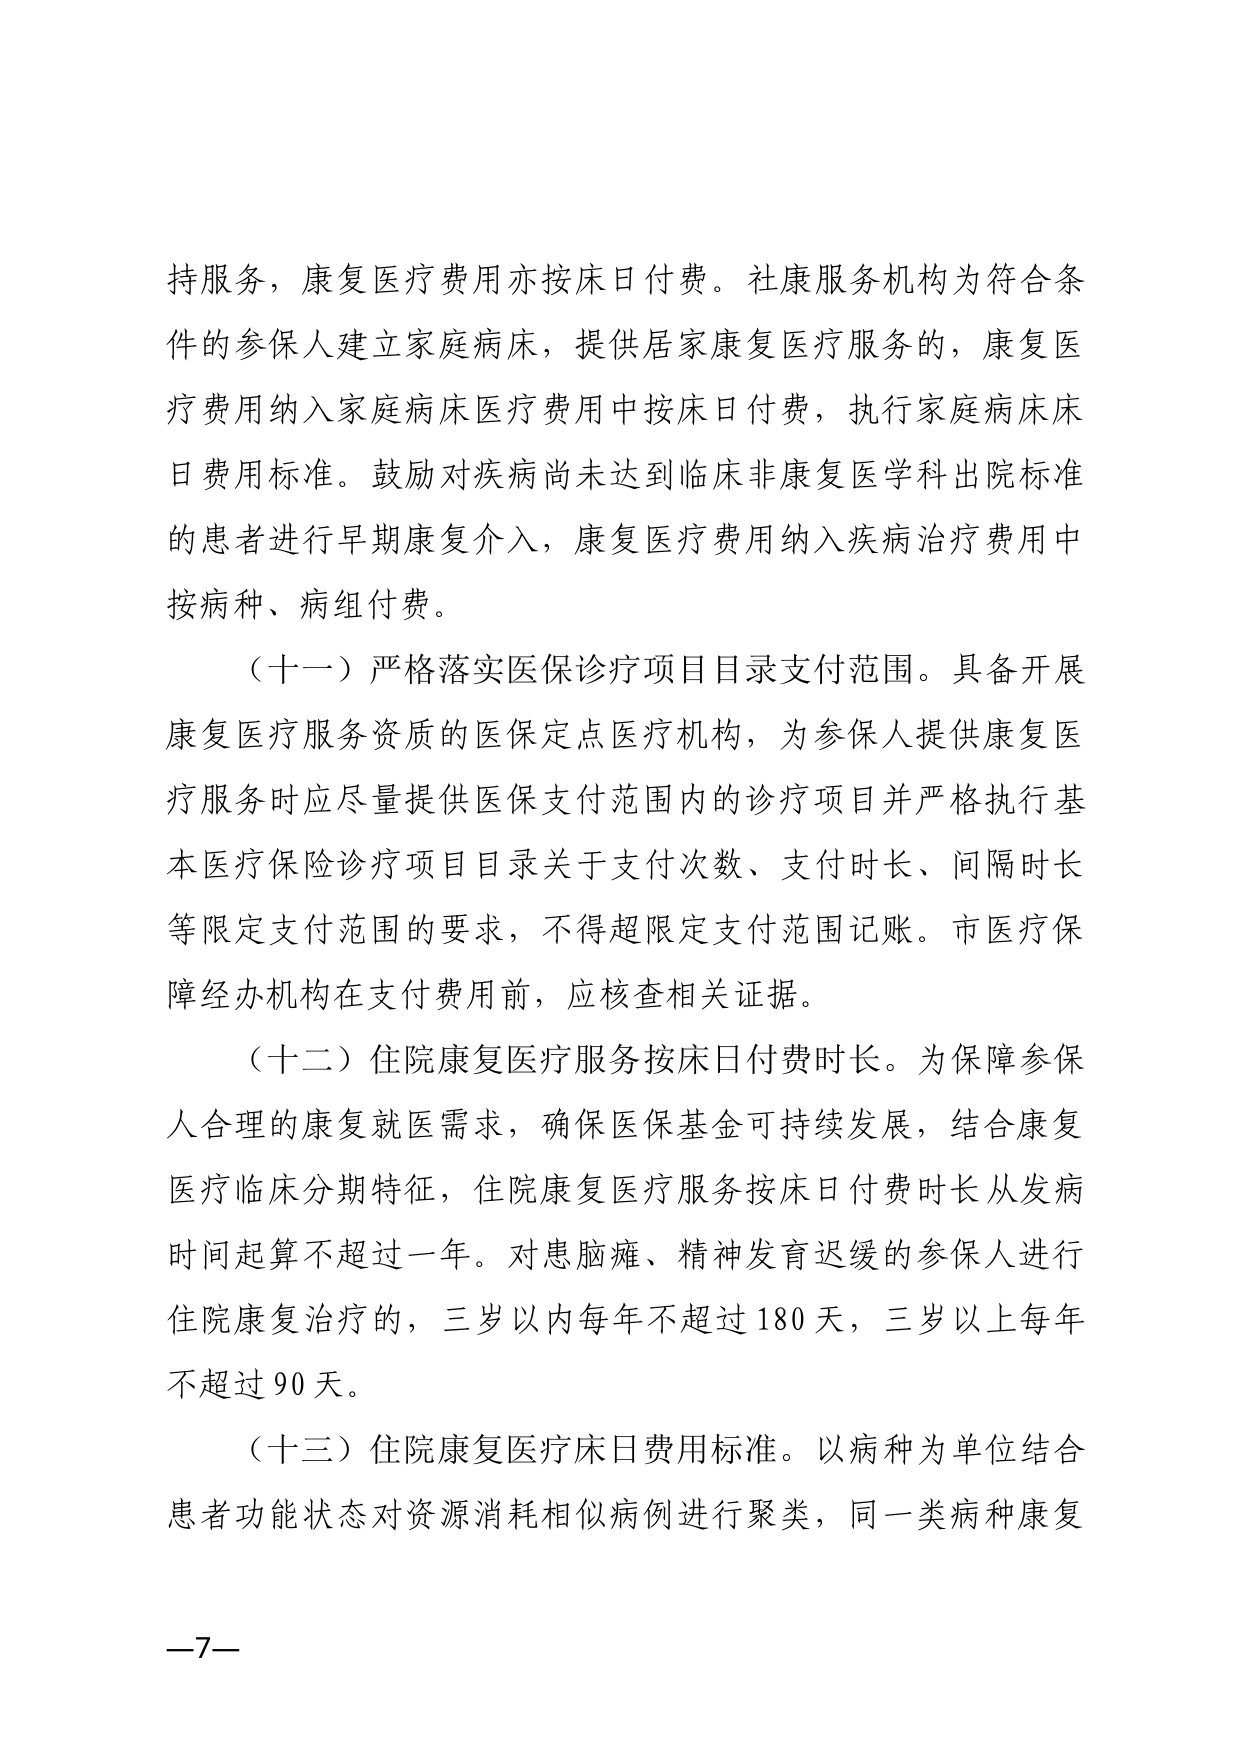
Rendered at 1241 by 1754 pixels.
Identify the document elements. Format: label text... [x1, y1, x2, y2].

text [165, 1415, 1087, 1545]
text （十一）严格落实医保诊疗项目目录支付范围。具备开展康复医疗服务资质的医保定点医疗机构，为参保人提供康复医疗服务时应尽量提供医保支付范围内的诊疗项目并严格执行基本医疗保险诊疗项目目录关于支付次数、支付时长、间隔时长等限定支付范围的要求，不得超限定支付范围记账。市医疗保障经办机构在支付费用前，应核查相关证据。 [165, 635, 1087, 1025]
text （十二）住院康复医疗服务按床日付费时长。为保障参保人合理的康复就医需求，确保医保基金可持续发展，结合康复医疗临床分期特征，住院康复医疗服务按床日付费时长从发病时间起算不超过一年。对患脑瘫、精神发育迟缓的参保人进行住院康复治疗的，三岁以内每年不超过180天，三岁以上每年不超过90天。 [165, 1025, 1087, 1415]
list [165, 245, 1087, 635]
